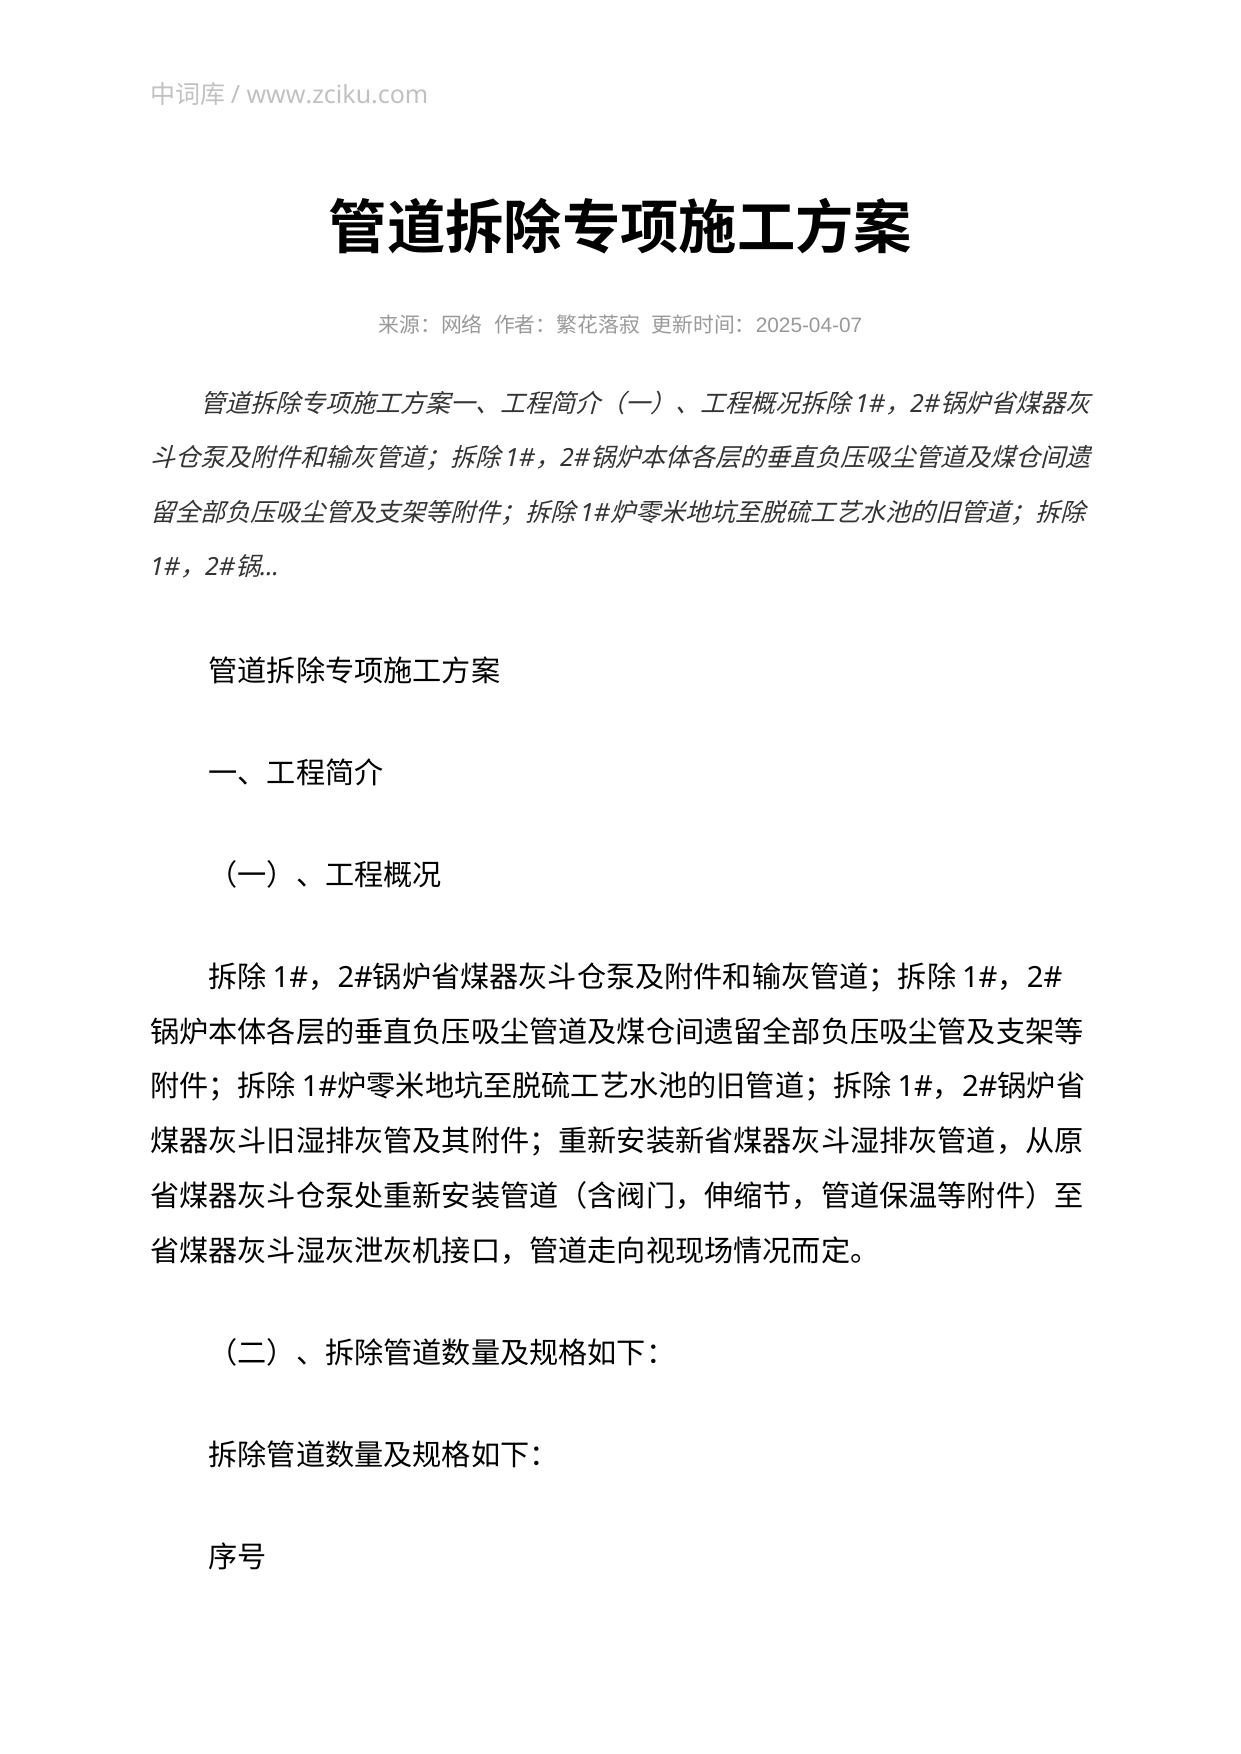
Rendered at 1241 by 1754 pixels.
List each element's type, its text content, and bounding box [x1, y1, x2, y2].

text 拆除1#，2#锅炉省煤器灰斗仓泵及附件和输灰管道；拆除1#，2#锅炉本体各层的垂直负压吸尘管道及煤仓间遗留全部负压吸尘管及支架等附件；拆除1#炉零米地坑至脱硫工艺水池的旧管道；拆除1#，2#锅炉省煤器灰斗旧湿排灰管及其附件；重新安装新省煤器灰斗湿排灰管道，从原省煤器灰斗仓泵处重新安装管道（含阀门，伸缩节，管道保温等附件）至省煤器灰斗湿灰泄灰机接口，管道走向视现场情况而定。 [150, 953, 1090, 1270]
text 拆除管道数量及规格如下： [150, 1431, 1090, 1474]
text （一）、工程概况 [150, 851, 1090, 894]
text 一、工程简介 [150, 749, 1090, 792]
text 管道拆除专项施工方案 [150, 648, 1090, 690]
subtitle 管道拆除专项施工方案 [150, 181, 1090, 266]
text 管道拆除专项施工方案一、工程简介（一）、工程概况拆除1#，2#锅炉省煤器灰斗仓泵及附件和输灰管道；拆除1#，2#锅炉本体各层的垂直负压吸尘管道及煤仓间遗留全部负压吸尘管及支架等附件；拆除1#炉零米地坑至脱硫工艺水池的旧管道；拆除1#，2#锅... [150, 383, 1090, 583]
text （二）、拆除管道数量及规格如下： [150, 1329, 1090, 1372]
text 来源：网络 作者：繁花落寂 更新时间：2025-04-07 [150, 313, 1090, 337]
text 序号 [150, 1533, 1090, 1575]
